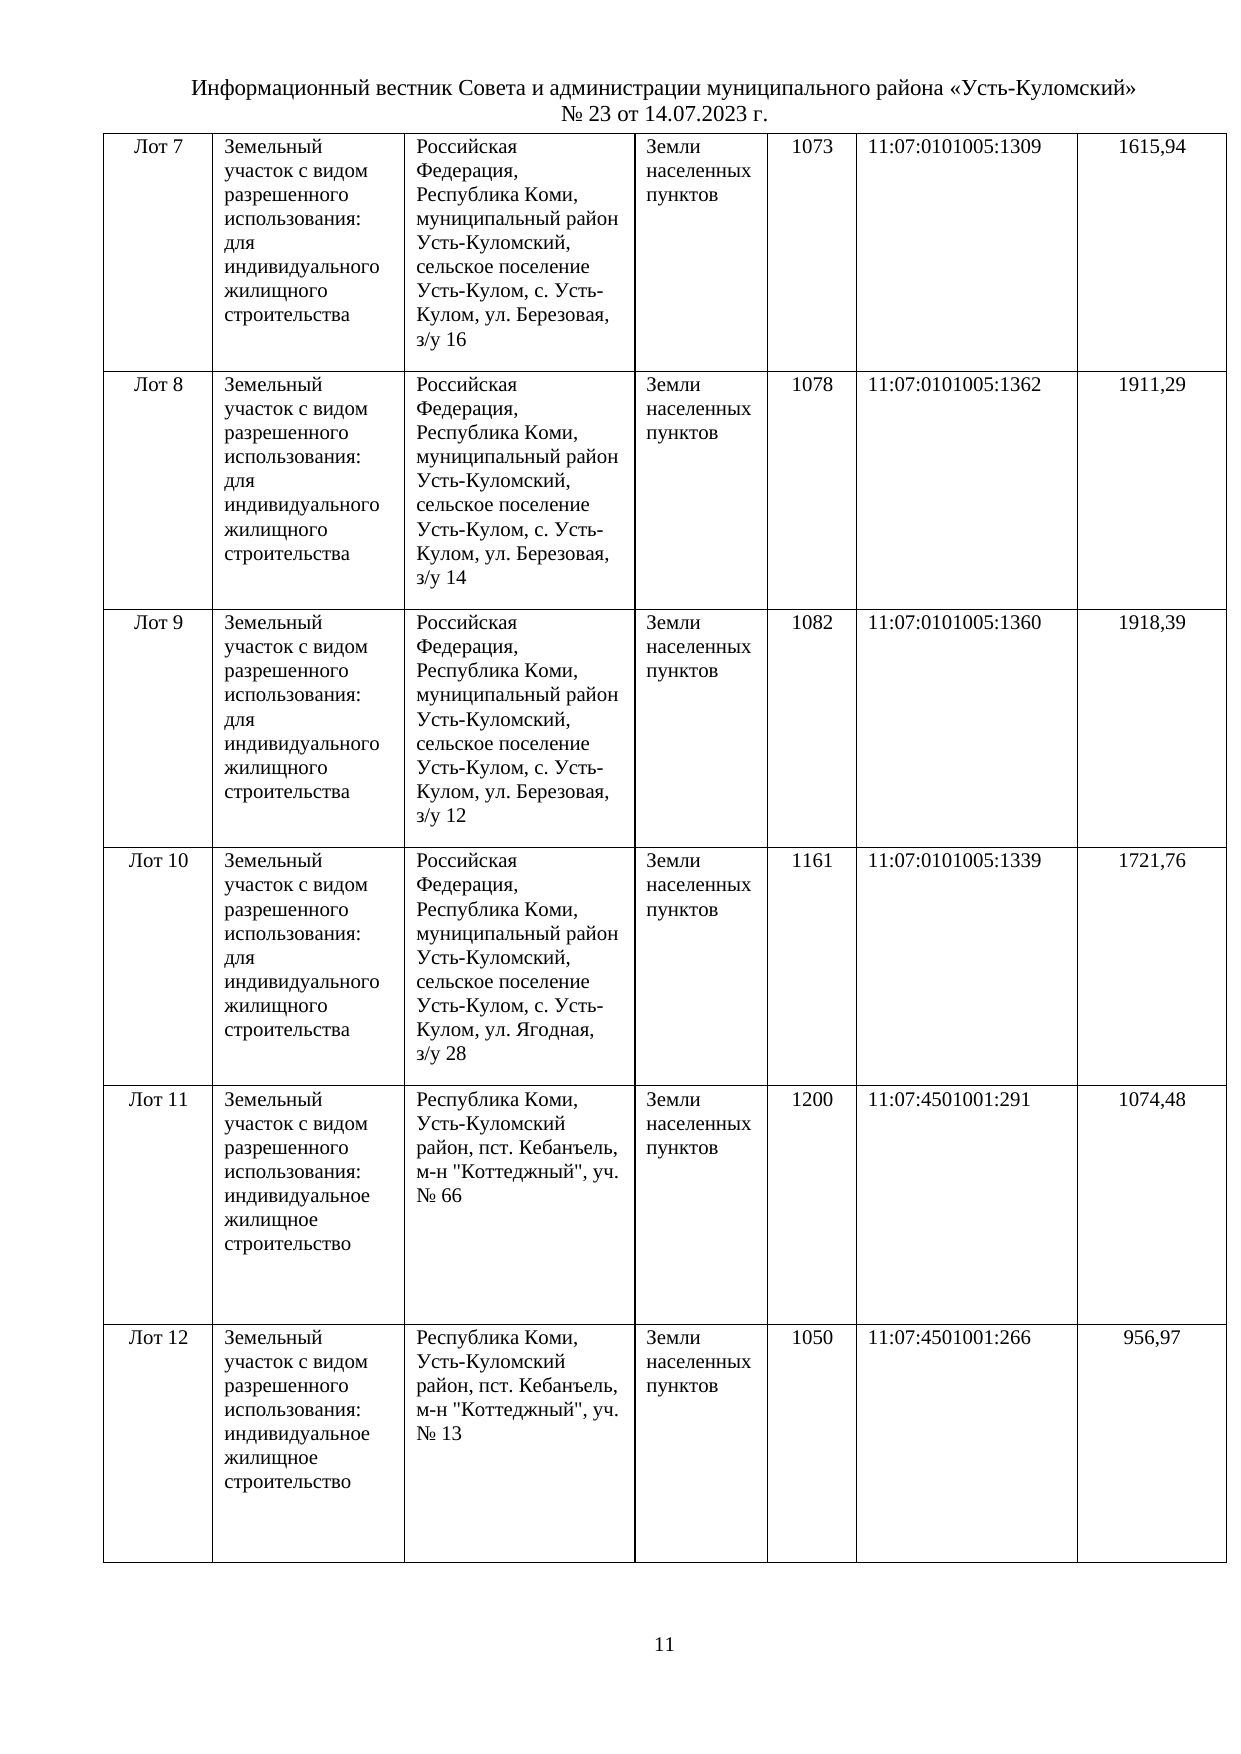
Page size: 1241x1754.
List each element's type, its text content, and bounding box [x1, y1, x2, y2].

table_cell Земельный участок с видом разрешенного использования: для индивидуального жилищного строительства [213, 372, 404, 609]
table_cell 11:07:0101005:1362 [857, 372, 1077, 609]
table_cell Земли населенных пунктов [636, 372, 767, 609]
table_cell 1074,48 [1078, 1086, 1226, 1323]
table_cell 1073 [768, 134, 856, 371]
table_cell Земельный участок с видом разрешенного использования: для индивидуального жилищного строительства [213, 848, 404, 1085]
table_cell 1161 [768, 848, 856, 1085]
table_cell Республика Коми, Усть-Куломский район, пст. Кебанъель, м-н "Коттеджный", уч.№ 66 [405, 1086, 634, 1323]
table_cell 11:07:4501001:291 [857, 1086, 1077, 1323]
table_cell Земли населенных пунктов [636, 610, 767, 847]
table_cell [636, 134, 767, 371]
table_cell 11:07:0101005:1360 [857, 610, 1077, 847]
table_cell 11:07:4501001:266 [857, 1325, 1077, 1562]
table_cell Российская Федерация, Республика Коми, муниципальный район Усть-Куломский, сельское поселение Усть-Кулом, с. Усть-Кулом, ул. Березовая, з/у 16 [405, 134, 634, 371]
table_cell Земли населенных пунктов [636, 1086, 767, 1323]
table_cell Республика Коми, Усть-Куломский район, пст. Кебанъель, м-н "Коттеджный", уч.№ 13 [405, 1325, 634, 1562]
table_cell 956,97 [1078, 1325, 1226, 1562]
table_cell Земли населенных пунктов [636, 848, 767, 1085]
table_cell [213, 134, 404, 371]
table_cell Лот 9 [104, 610, 212, 847]
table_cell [636, 1325, 767, 1562]
table_cell 1615,94 [1078, 134, 1226, 371]
table_cell Земельный участок с видом разрешенного использования: индивидуальное жилищное строительство [213, 1086, 404, 1323]
table_cell Лот 8 [104, 372, 212, 609]
table_cell Лот 7 [104, 134, 212, 371]
table_cell Земельный участок с видом разрешенного использования: для индивидуального жилищного строительства [213, 610, 404, 847]
table_cell Российская Федерация, Республика Коми, муниципальный район Усть-Куломский, сельское поселение Усть-Кулом, с. Усть-Кулом, ул. Ягодная, з/у 28 [405, 848, 634, 1085]
table_cell 1911,29 [1078, 372, 1226, 609]
table_cell Лот 10 [104, 848, 212, 1085]
table_cell Российская Федерация, Республика Коми, муниципальный район Усть-Куломский, сельское поселение Усть-Кулом, с. Усть-Кулом, ул. Березовая, з/у 12 [405, 610, 634, 847]
table_cell 1200 [768, 1086, 856, 1323]
table_cell 1082 [768, 610, 856, 847]
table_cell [213, 1325, 404, 1562]
table_cell 1721,76 [1078, 848, 1226, 1085]
table_cell 11:07:0101005:1309 [857, 134, 1077, 371]
table_cell Лот 12 [104, 1325, 212, 1562]
table_cell Российская Федерация, Республика Коми, муниципальный район Усть-Куломский, сельское поселение Усть-Кулом, с. Усть-Кулом, ул. Березовая, з/у 14 [405, 372, 634, 609]
table_cell 1078 [768, 372, 856, 609]
table_cell 11:07:0101005:1339 [857, 848, 1077, 1085]
table_cell 1918,39 [1078, 610, 1226, 847]
table_cell Лот 11 [104, 1086, 212, 1323]
table_cell 1050 [768, 1325, 856, 1562]
